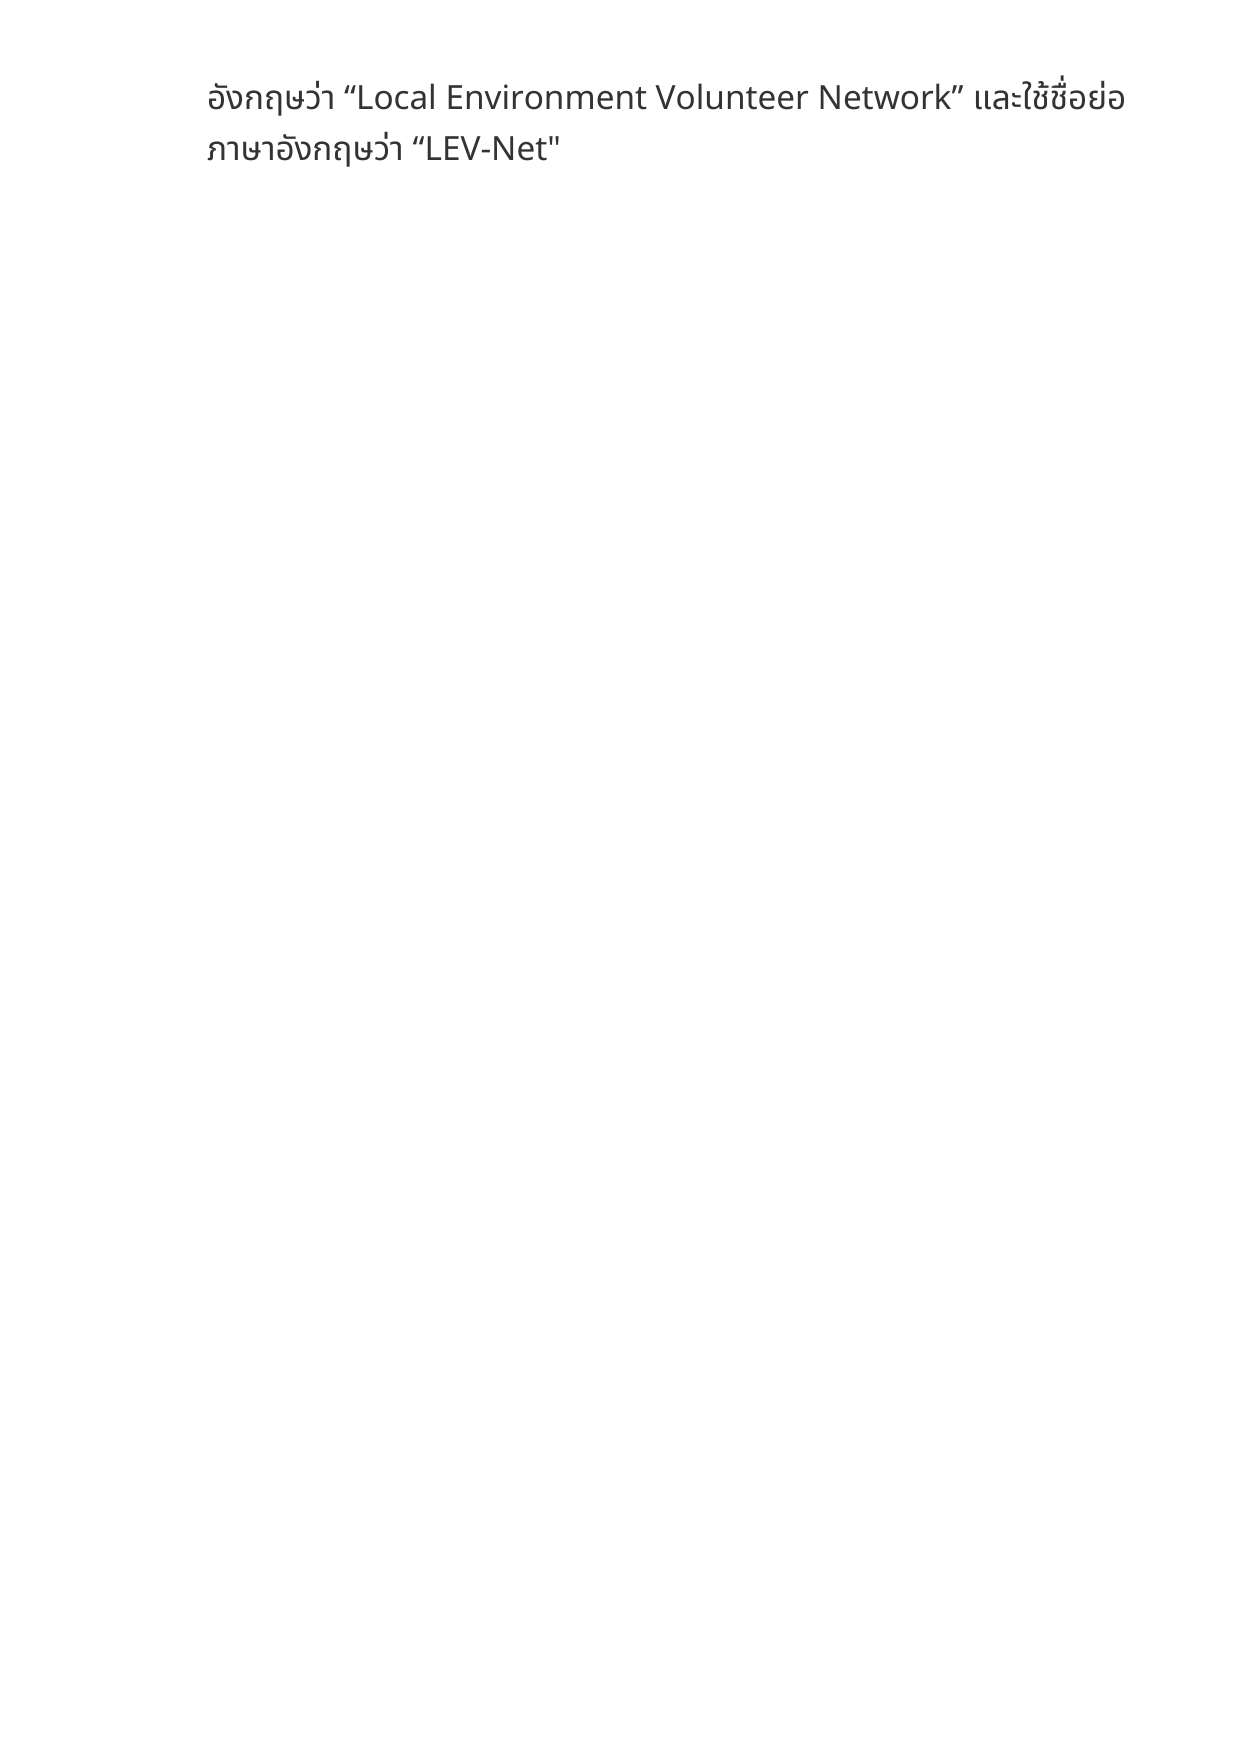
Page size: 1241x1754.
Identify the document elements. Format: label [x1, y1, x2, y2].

text [207, 74, 1167, 175]
